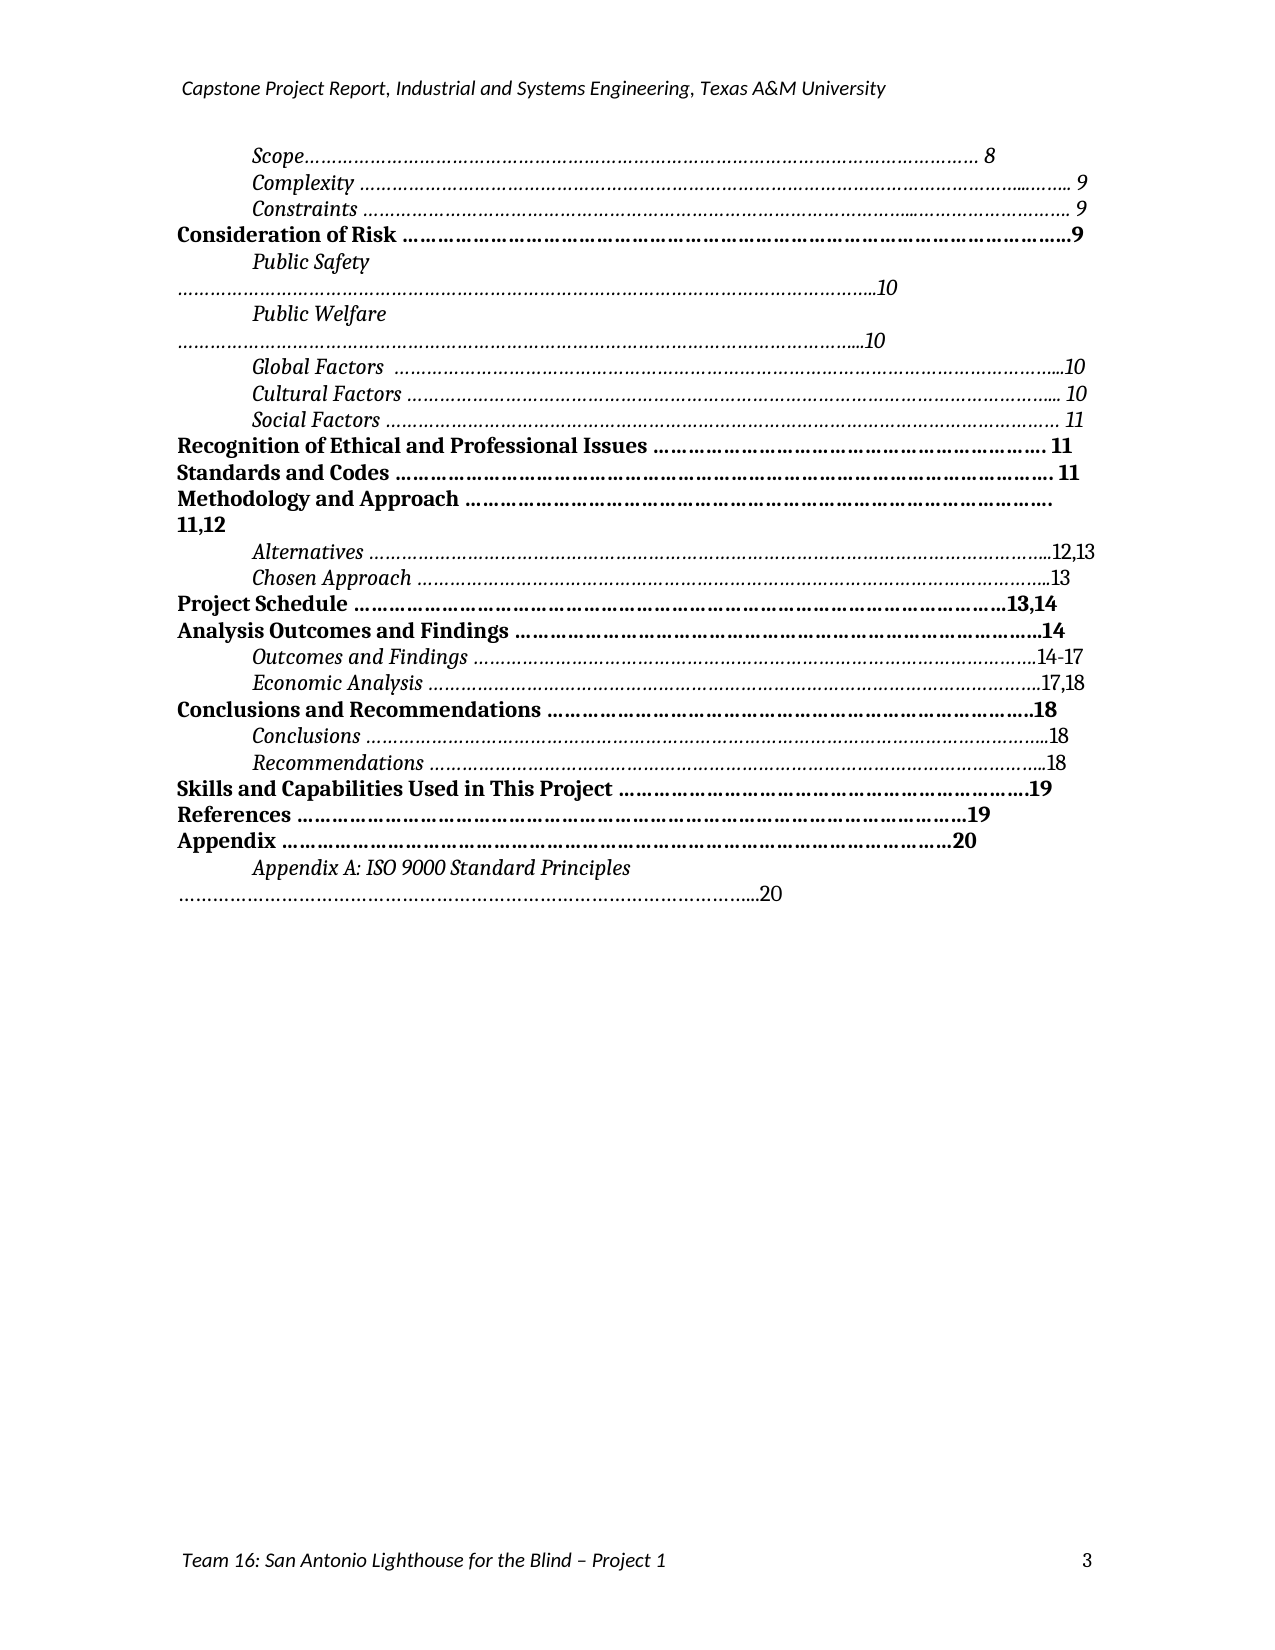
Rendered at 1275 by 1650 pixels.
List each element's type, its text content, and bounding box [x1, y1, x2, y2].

text Standards and Codes …………………………………………………………………………………………………. 11 [177, 459, 1097, 486]
text Scope…………………………………………………………………………………………………………… 8 [177, 143, 1097, 169]
text Conclusions and Recommendations ………………………………………………………………………..18 [177, 697, 1097, 723]
text Chosen Approach ……………………………………………………………………………………………………..13 [177, 565, 1097, 591]
text Appendix ……………………………………………………………………………………………………20 [177, 828, 1097, 855]
text Recommendations …………………………………………………………………………………………………..18 [177, 749, 1097, 776]
text Methodology and Approach ………………………………………………………………………………………. 11,12 [177, 486, 1097, 538]
text Global Factors …………………………………………………………………………………………………………...10 [177, 354, 1097, 380]
text Public Welfare ……………………………………………………………………………………………………………...10 [177, 301, 1097, 354]
text Appendix A: ISO 9000 Standard Principles [177, 855, 1097, 881]
text Cultural Factors ………………………………………………………………………………………………………... 10 [177, 380, 1097, 407]
text Outcomes and Findings ………………………………………………………………………………………….14-17 [177, 644, 1097, 670]
text Recognition of Ethical and Professional Issues …………………………………………………………. 11 [177, 433, 1097, 459]
text Consideration of Risk …………………………………………………………………………………………………...9 [177, 222, 1097, 248]
text Alternatives ……………………………………………………………………………………………………………..12,13 [177, 538, 1097, 565]
text References ……………………………………………………………………………………………………19 [177, 802, 1097, 828]
text Analysis Outcomes and Findings ……………………………………………………………………………...14 [177, 617, 1097, 644]
text Complexity …………………………………………………………………………………………………………...…….. 9 [177, 169, 1097, 196]
text Public Safety ………………………………………………………………………………………………………………..10 [177, 248, 1097, 301]
text Project Schedule …………………………………………………………………………………………………13,14 [177, 591, 1097, 617]
text Constraints ………………………………………………………………………………………...………………………. 9 [177, 196, 1097, 222]
text Skills and Capabilities Used in This Project …………………………………………………………….19 [177, 776, 1097, 802]
text Economic Analysis ………………………………………………………………………………………………….17,18 [177, 670, 1097, 697]
text Social Factors …………………………………………………………………………………………………………… 11 [177, 407, 1097, 433]
text ………………………………………………………………………………………...20 [177, 881, 1097, 907]
text Conclusions ……………………………………………………………………………………………………………..18 [177, 723, 1097, 749]
